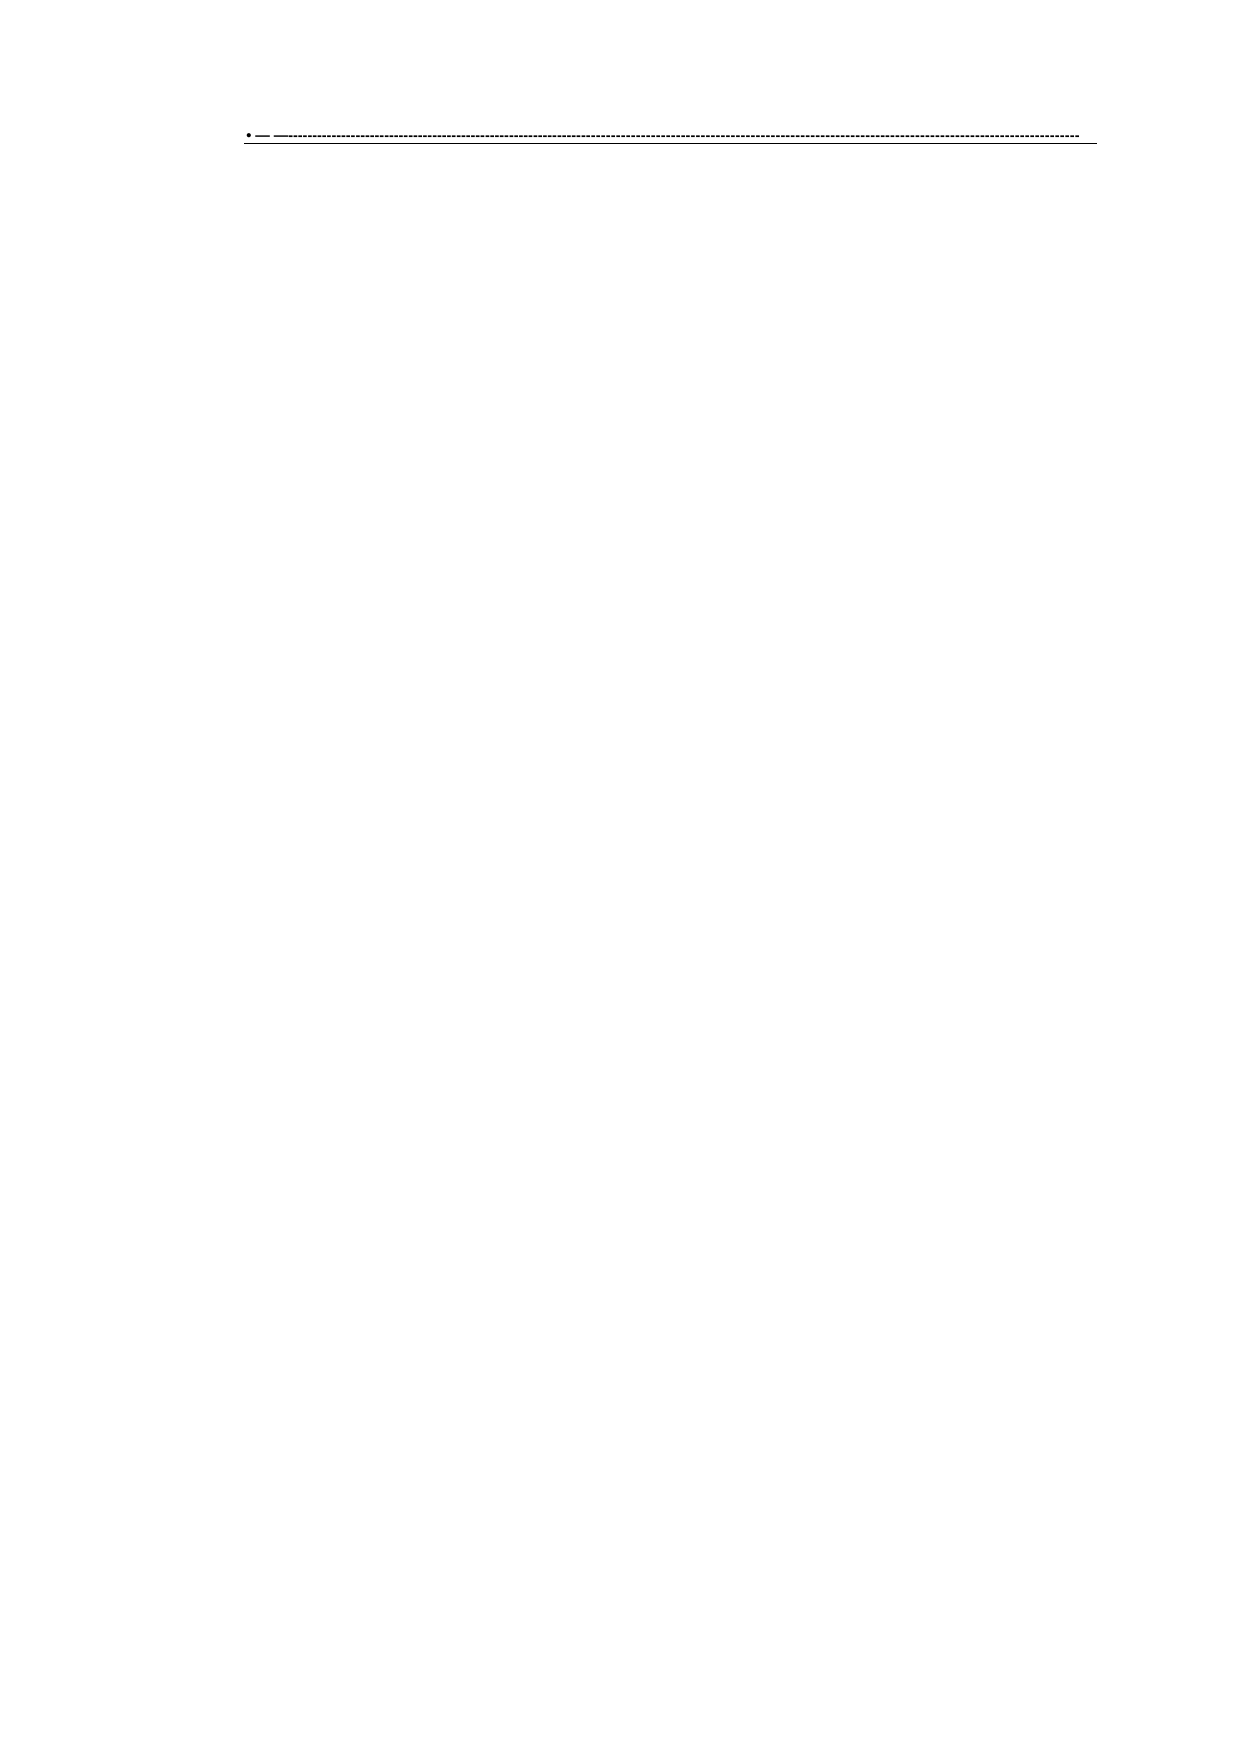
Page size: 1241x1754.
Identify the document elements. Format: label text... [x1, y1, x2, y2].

text • — — [244, 126, 1097, 143]
